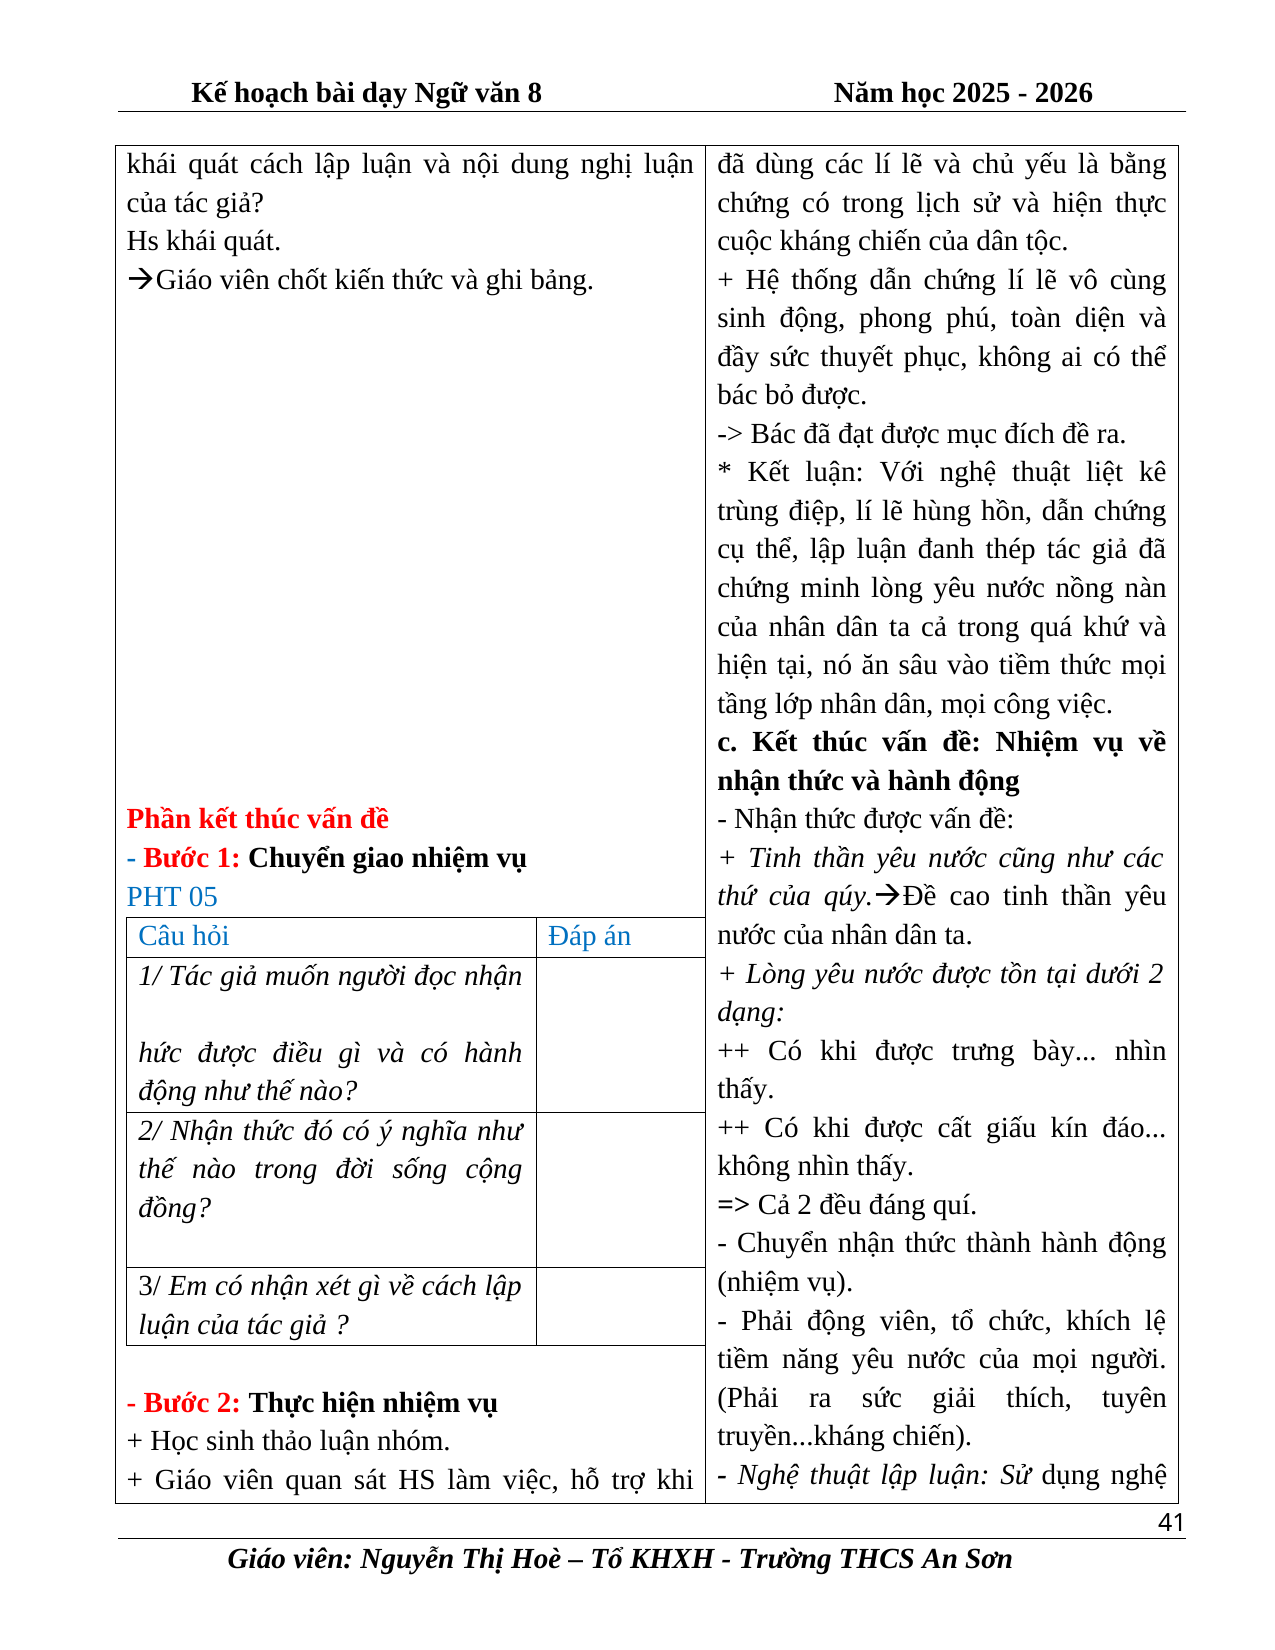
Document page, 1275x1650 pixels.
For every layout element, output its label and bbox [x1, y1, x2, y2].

table_cell [116, 146, 705, 1503]
table_cell [706, 146, 1178, 1503]
